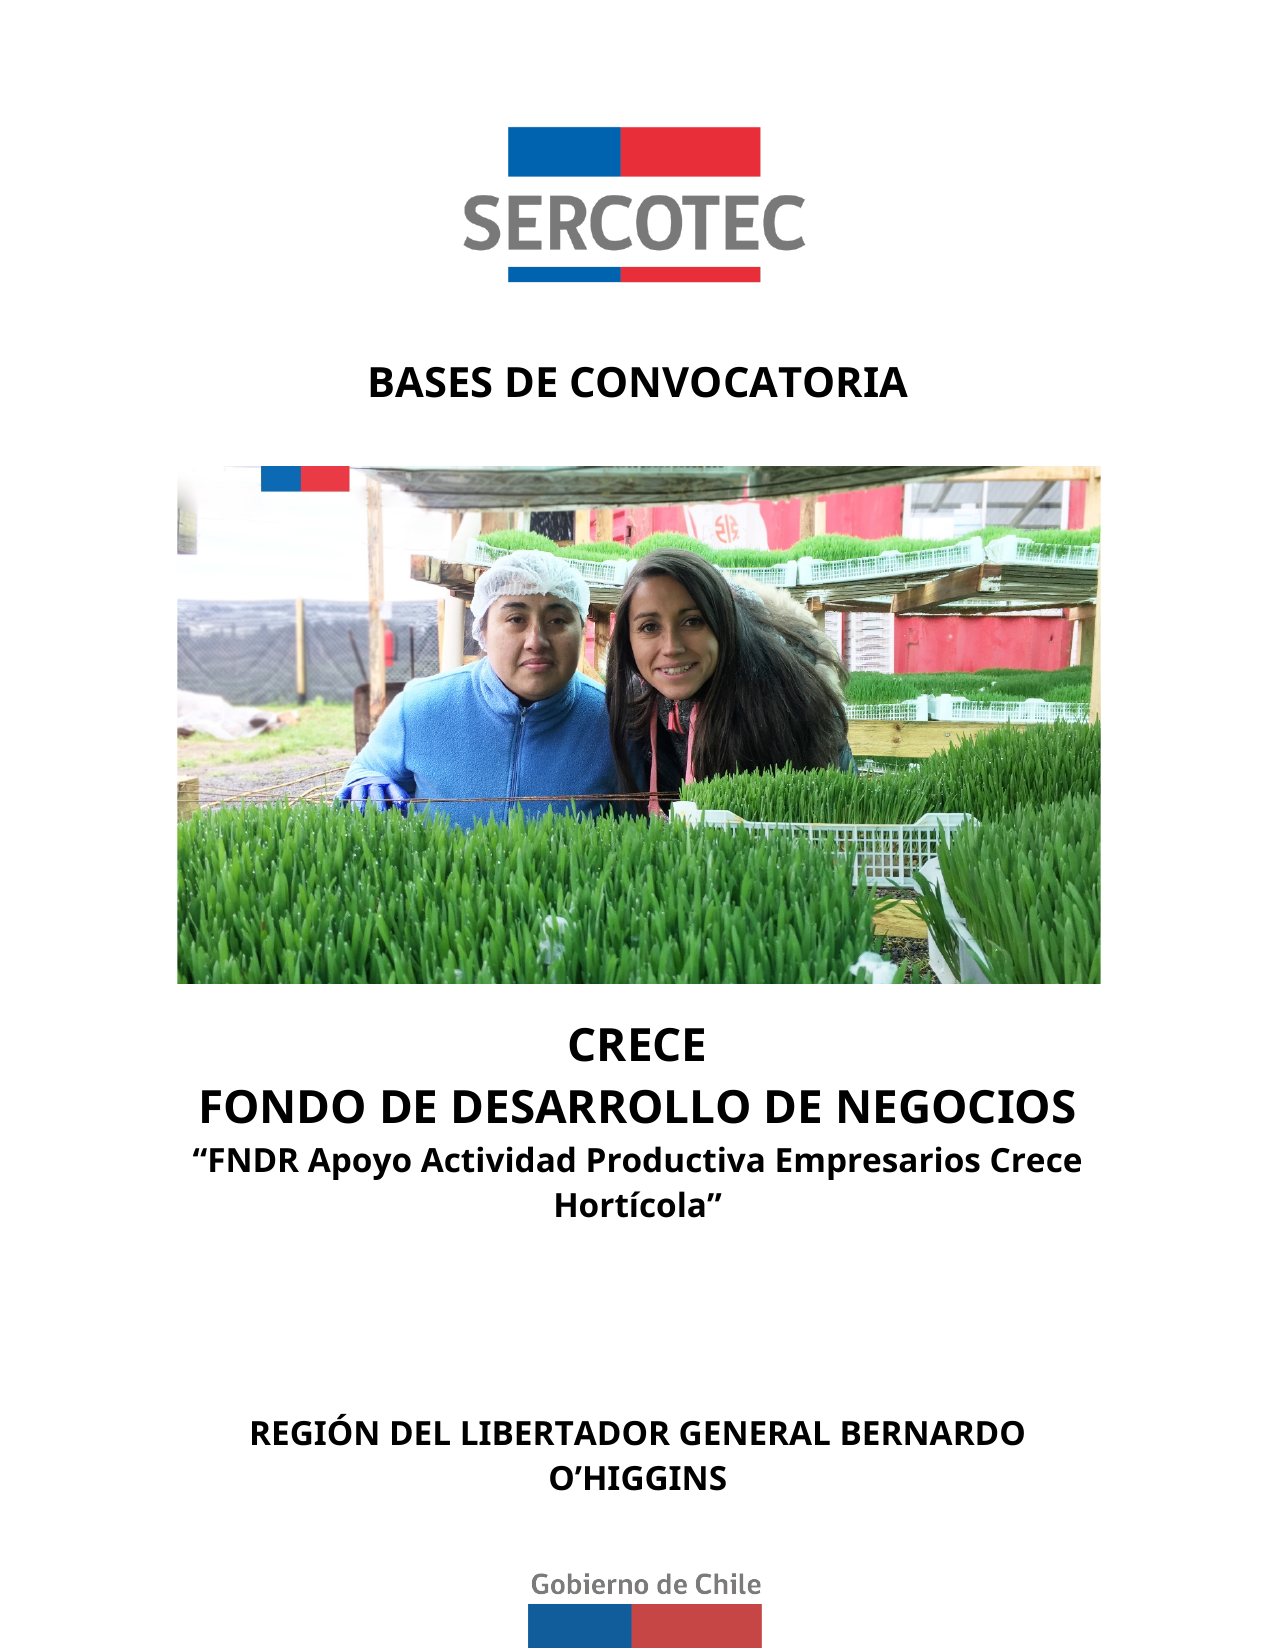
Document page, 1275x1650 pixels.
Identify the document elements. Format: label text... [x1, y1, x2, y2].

picture [448, 118, 822, 291]
text REGIÓN DEL LIBERTADOR GENERAL BERNARDO O’HIGGINS [177, 1409, 1098, 1500]
text CRECE [177, 1012, 1098, 1074]
picture [526, 1559, 763, 1648]
text “FNDR Apoyo Actividad Productiva Empresarios Crece Hortícola” [177, 1137, 1098, 1228]
text FONDO DE DESARROLLO DE NEGOCIOS [177, 1074, 1098, 1137]
picture [177, 466, 1101, 984]
text BASES DE CONVOCATORIA [177, 353, 1098, 410]
